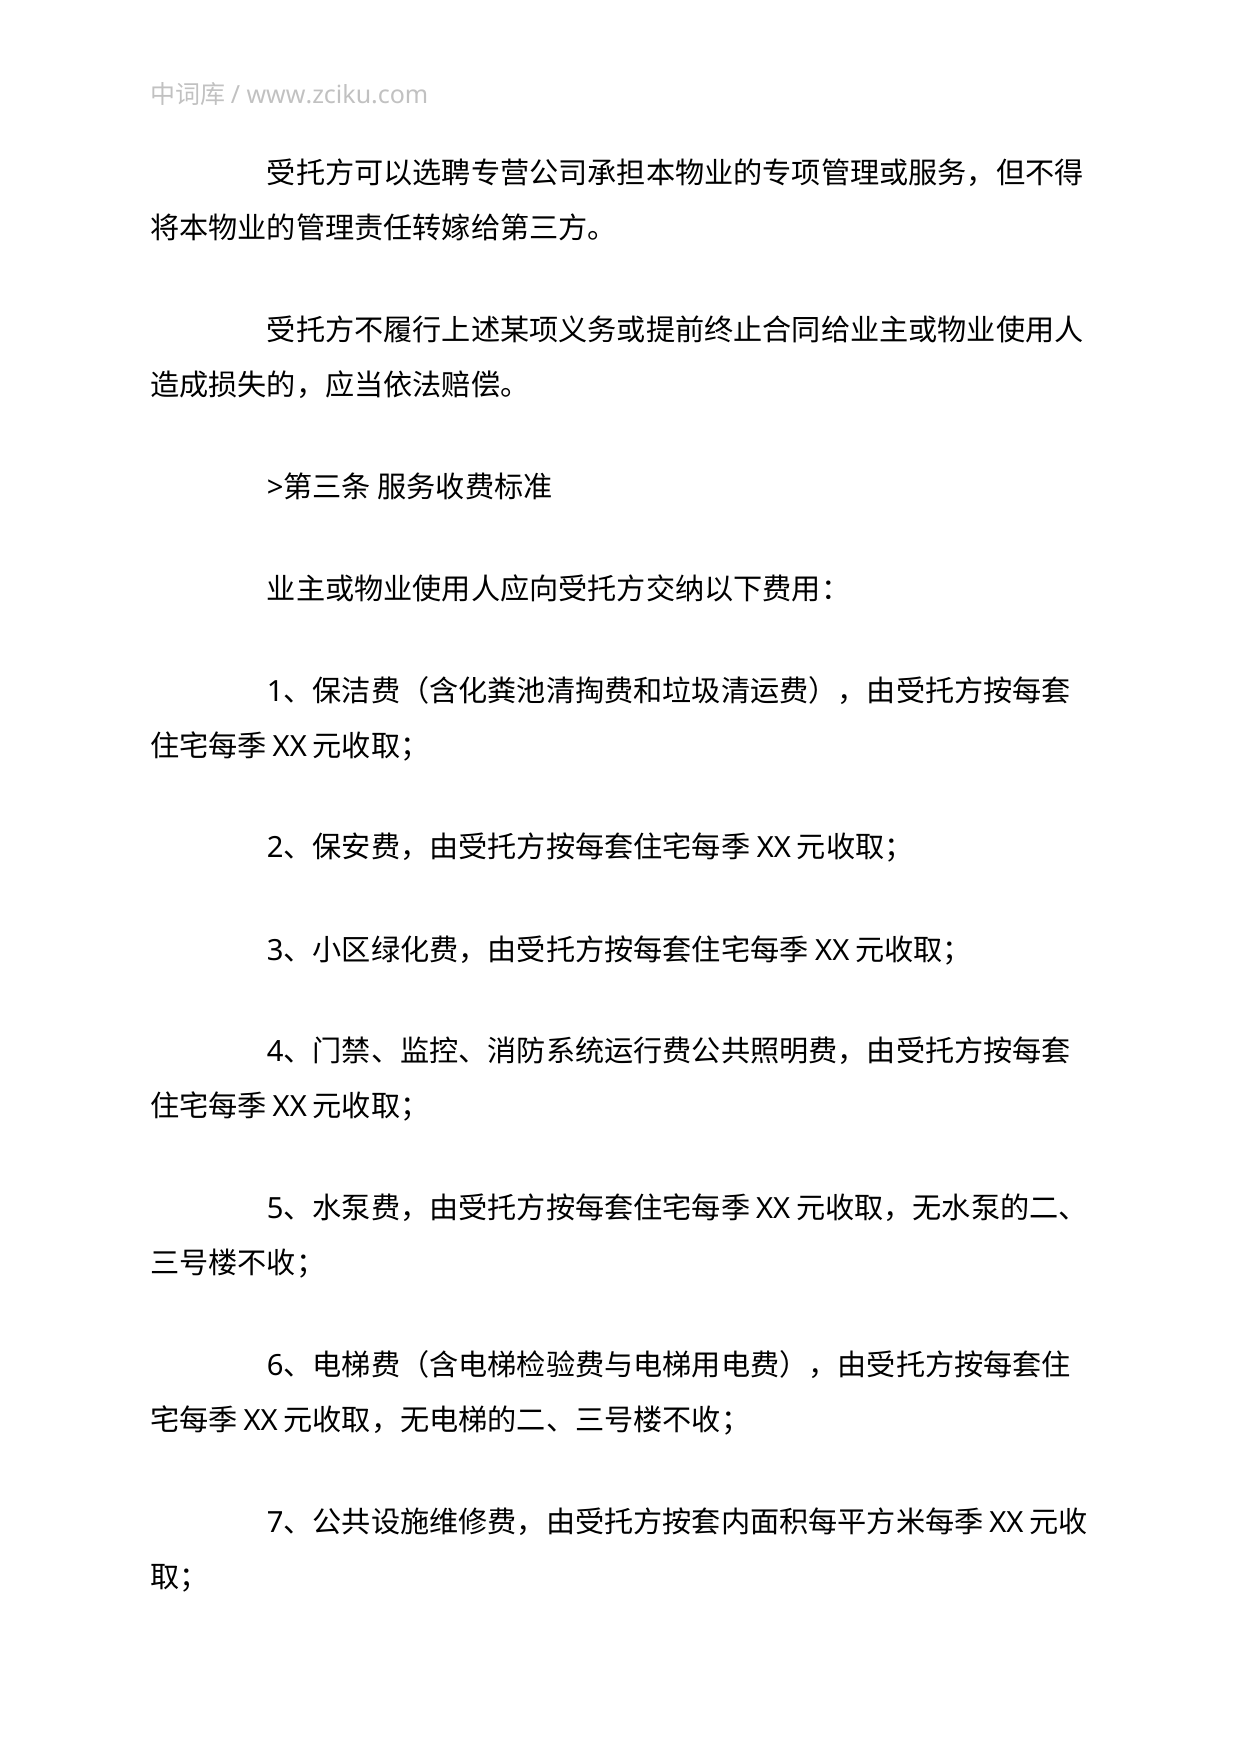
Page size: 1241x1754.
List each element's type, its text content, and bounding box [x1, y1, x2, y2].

text 受托方不履行上述某项义务或提前终止合同给业主或物业使用人造成损失的，应当依法赔偿。 [150, 307, 1090, 404]
text 业主或物业使用人应向受托方交纳以下费用： [150, 565, 1090, 608]
text 3、小区绿化费，由受托方按每套住宅每季 XX元收取； [150, 926, 1090, 968]
text >第三条 服务收费标准 [150, 463, 1090, 506]
text 7、公共设施维修费，由受托方按套内面积每平方米每季XX元收取； [150, 1499, 1090, 1596]
text 2、保安费，由受托方按每套住宅每季 XX元收取； [150, 824, 1090, 866]
text 受托方可以选聘专营公司承担本物业的专项管理或服务，但不得将本物业的管理责任转嫁给第三方。 [150, 150, 1090, 247]
text 5、水泵费，由受托方按每套住宅每季XX元收取，无水泵的二、三号楼不收； [150, 1185, 1090, 1282]
text 1、保洁费（含化粪池清掏费和垃圾清运费），由受托方按每套住宅每季XX元收取； [150, 667, 1090, 764]
text 4、门禁、监控、消防系统运行费公共照明费，由受托方按每套住宅每季XX元收取； [150, 1028, 1090, 1125]
text 6、电梯费（含电梯检验费与电梯用电费），由受托方按每套住宅每季XX元收取，无电梯的二、三号楼不收； [150, 1342, 1090, 1439]
